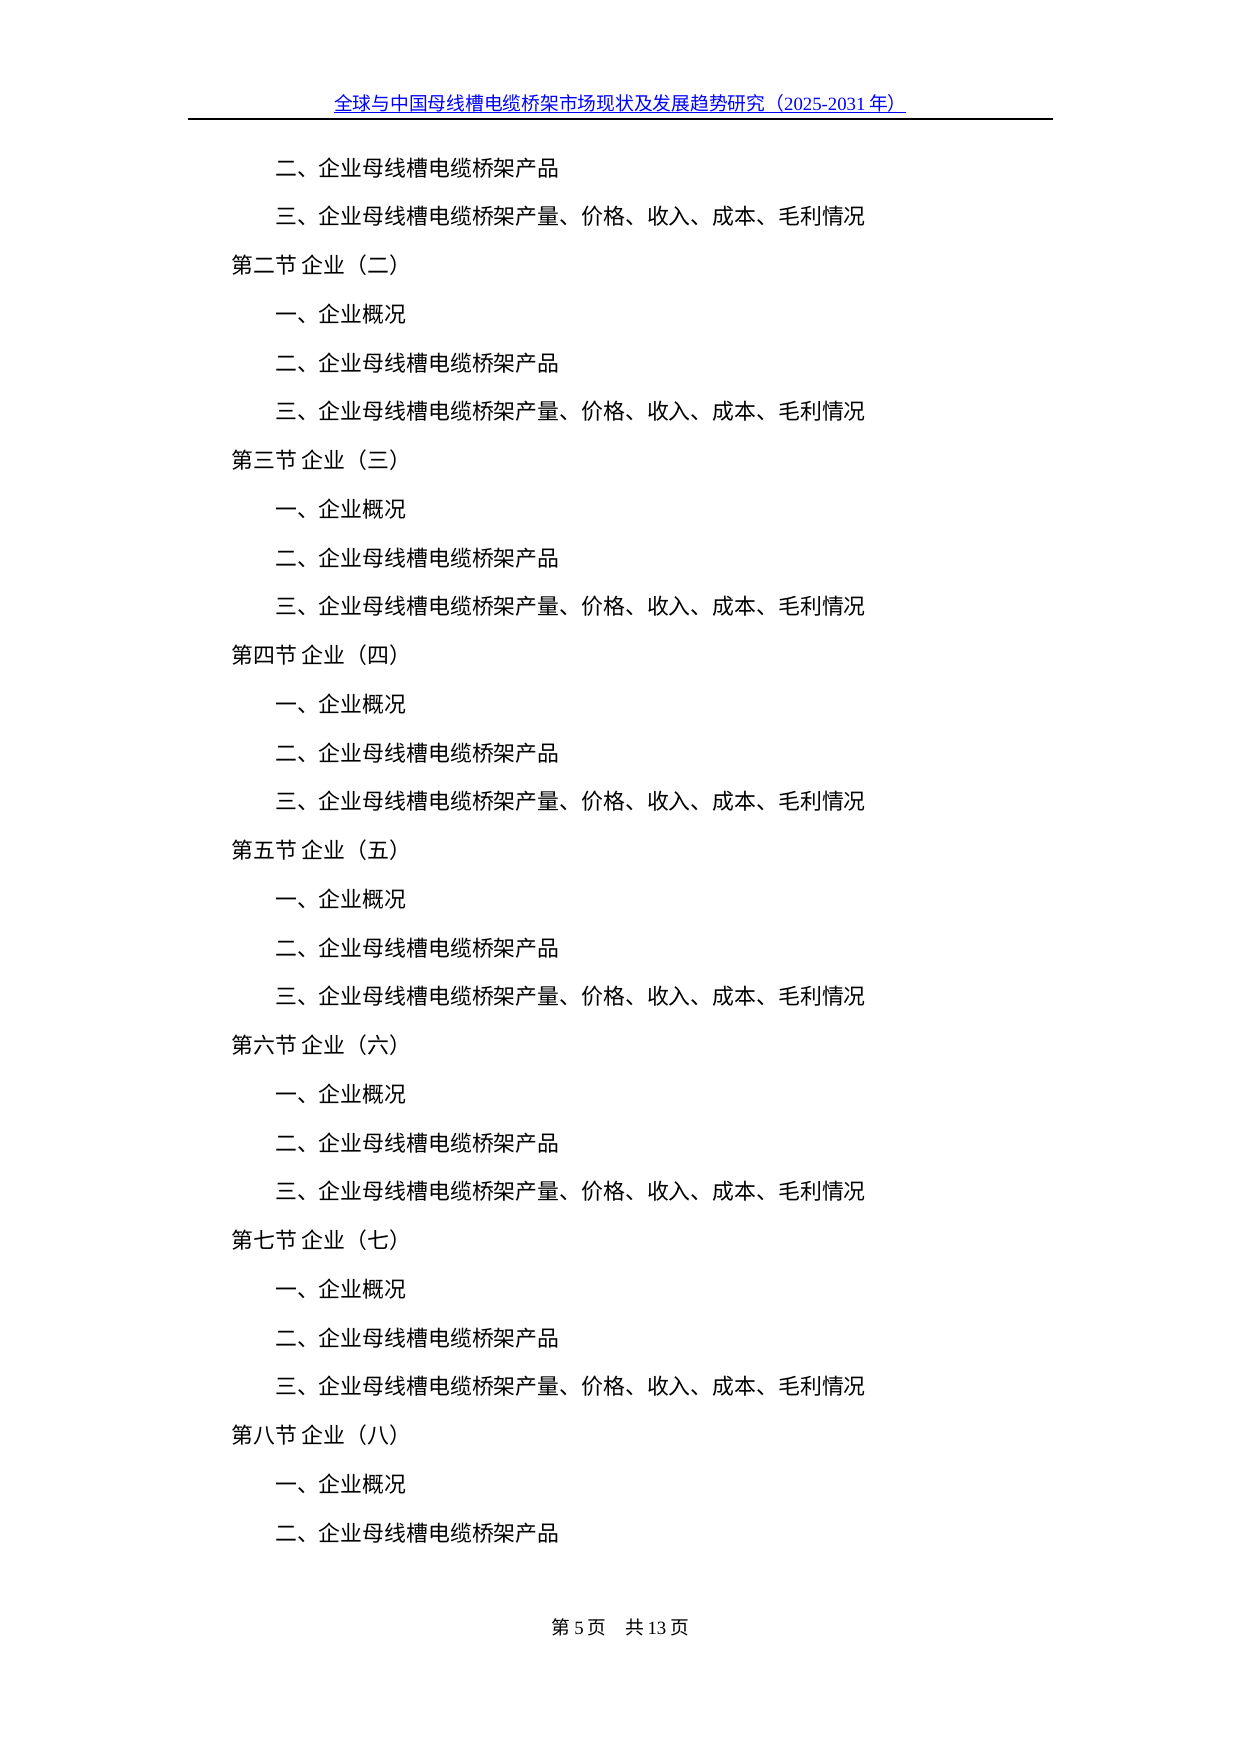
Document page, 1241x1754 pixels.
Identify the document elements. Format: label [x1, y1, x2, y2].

text [187, 150, 1053, 1548]
